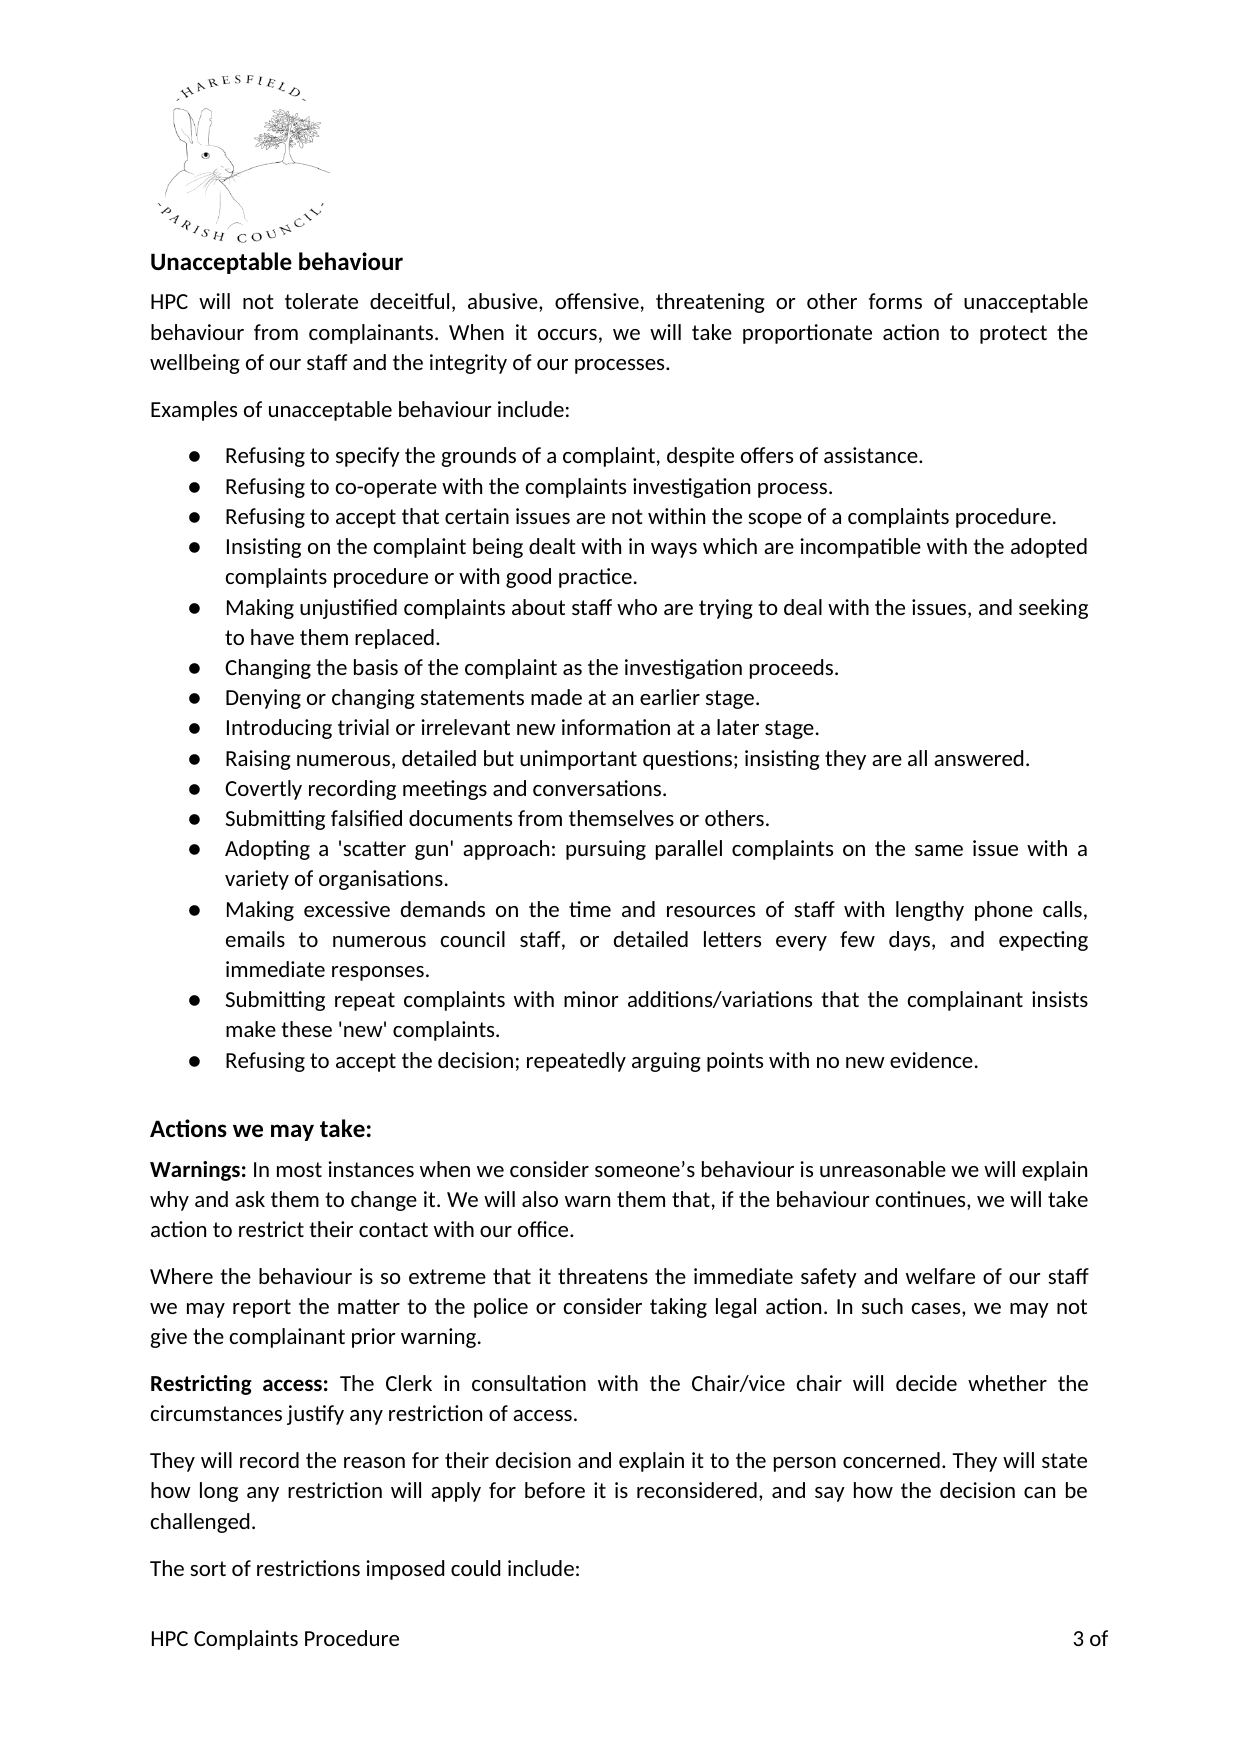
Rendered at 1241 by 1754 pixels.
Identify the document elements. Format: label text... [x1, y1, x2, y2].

text The sort of restrictions imposed could include: [150, 1554, 1090, 1582]
list Submitting repeat complaints with minor additions/variations that the complainant insists make these 'new' complaints. [187, 985, 1090, 1043]
list Refusing to accept that certain issues are not within the scope of a complaints procedure. [187, 502, 1090, 530]
text Where the behaviour is so extreme that it threatens the immediate safety and welfare of our staff we may report the matter to the police or consider taking legal action. In such cases, we may not give the complainant prior warning. [150, 1262, 1090, 1350]
subtitle Unacceptable behaviour [150, 246, 1090, 277]
text Examples of unacceptable behaviour include: [150, 395, 1090, 423]
picture [150, 73, 332, 246]
list Introducing trivial or irrelevant new information at a later stage. [187, 713, 1090, 741]
list Denying or changing statements made at an earlier stage. [187, 683, 1090, 711]
list Making excessive demands on the time and resources of staff with lengthy phone calls, emails to numerous council staff, or detailed letters every few days, and expecting immediate responses. [187, 895, 1090, 983]
list Refusing to accept the decision; repeatedly arguing points with no new evidence. [187, 1046, 1090, 1074]
list Submitting falsified documents from themselves or others. [187, 804, 1090, 832]
list Making unjustified complaints about staff who are trying to deal with the issues, and seeking to have them replaced. [187, 593, 1090, 651]
text They will record the reason for their decision and explain it to the person concerned. They will state how long any restriction will apply for before it is reconsidered, and say how the decision can be challenged. [150, 1446, 1090, 1535]
text HPC will not tolerate deceitful, abusive, offensive, threatening or other forms of unacceptable behaviour from complainants. When it occurs, we will take proportionate action to protect the wellbeing of our staff and the integrity of our processes. [150, 287, 1090, 376]
list Refusing to co-operate with the complaints investigation process. [187, 472, 1090, 500]
text Warnings: In most instances when we consider someone’s behaviour is unreasonable we will explain why and ask them to change it. We will also warn them that, if the behaviour continues, we will take action to restrict their contact with our office. [150, 1155, 1090, 1243]
list Changing the basis of the complaint as the investigation proceeds. [187, 653, 1090, 681]
subtitle Actions we may take: [150, 1113, 1090, 1144]
list Insisting on the complaint being dealt with in ways which are incompatible with the adopted complaints procedure or with good practice. [187, 532, 1090, 590]
list Adopting a 'scatter gun' approach: pursuing parallel complaints on the same issue with a variety of organisations. [187, 834, 1090, 892]
text Restricting access: The Clerk in consultation with the Chair/vice chair will decide whether the circumstances justify any restriction of access. [150, 1369, 1090, 1427]
list Refusing to specify the grounds of a complaint, despite offers of assistance. [187, 442, 1090, 469]
list Covertly recording meetings and conversations. [187, 774, 1090, 802]
list Raising numerous, detailed but unimportant questions; insisting they are all answered. [187, 744, 1090, 772]
